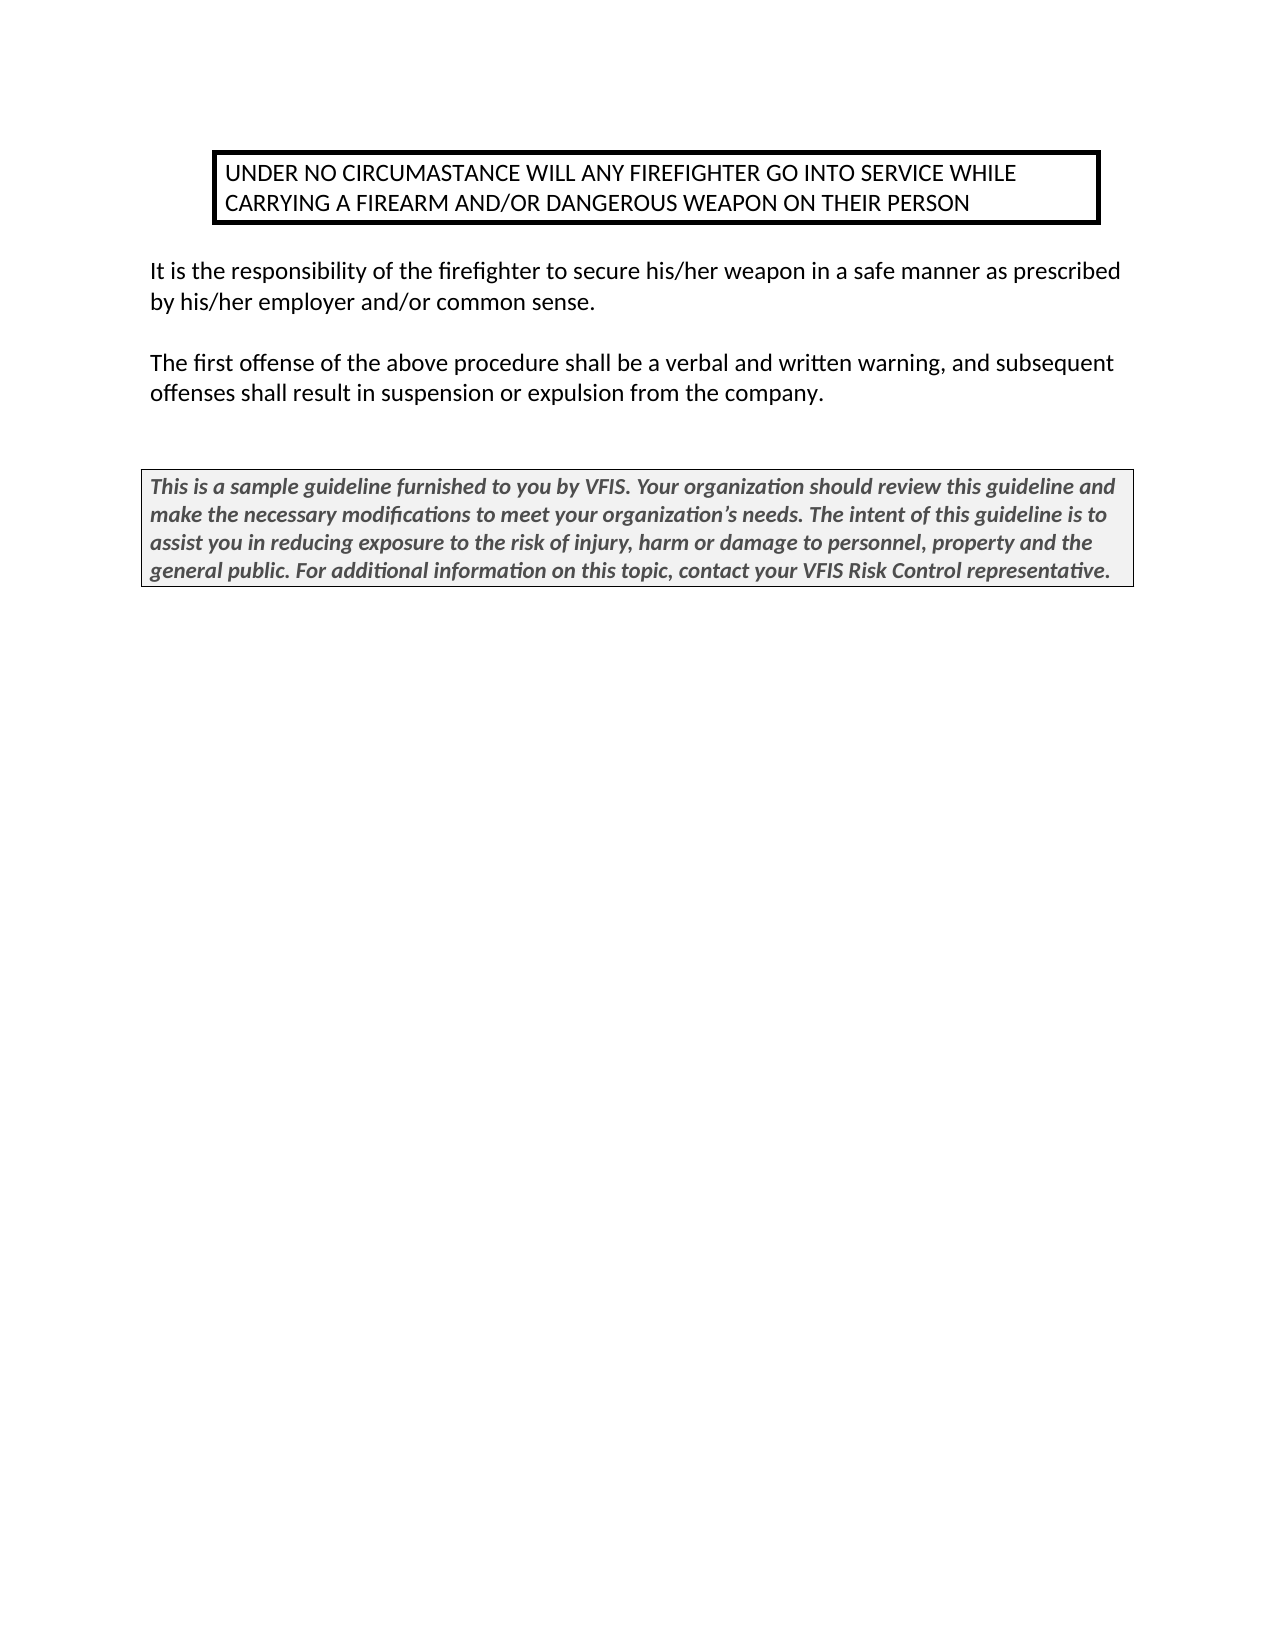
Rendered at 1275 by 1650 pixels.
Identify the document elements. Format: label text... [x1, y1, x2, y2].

text This is a sample guideline furnished to you by VFIS. Your organization should review this guideline and make the necessary modifications to meet your organization’s needs. The intent of this guideline is to assist you in reducing exposure to the risk of injury, harm or damage to personnel, property and the general public. For additional information on this topic, contact your VFIS Risk Control representative. [142, 470, 1133, 586]
text The first offense of the above procedure shall be a verbal and written warning, and subsequent offenses shall result in suspension or expulsion from the company. [150, 347, 1125, 408]
text It is the responsibility of the firefighter to secure his/her weapon in a safe manner as prescribed by his/her employer and/or common sense. [150, 255, 1125, 316]
text UNDER NO CIRCUMASTANCE WILL ANY FIREFIGHTER GO INTO SERVICE WHILE CARRYING A FIREARM AND/OR DANGEROUS WEAPON ON THEIR PERSON [217, 155, 1096, 220]
